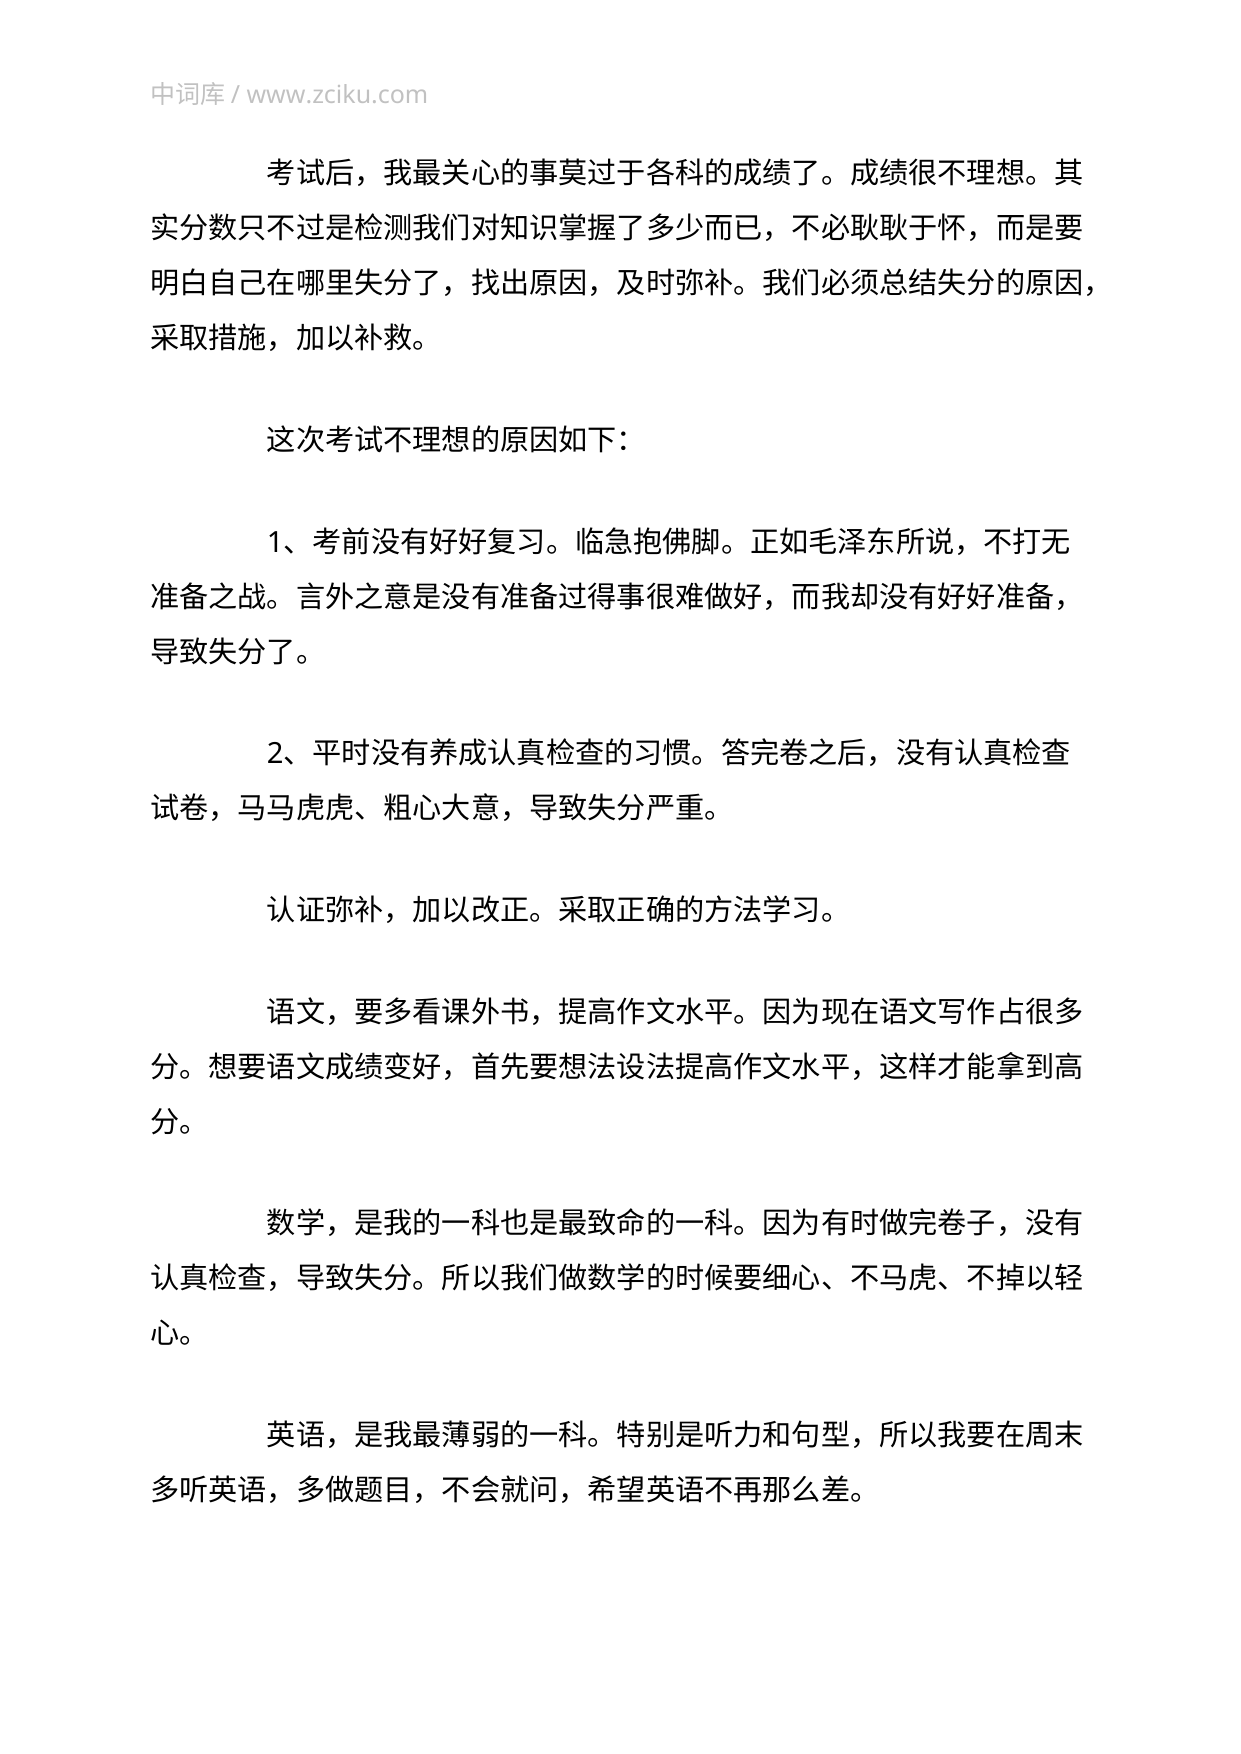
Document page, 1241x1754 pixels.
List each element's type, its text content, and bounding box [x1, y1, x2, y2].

text 数学，是我的一科也是最致命的一科。因为有时做完卷子，没有认真检查，导致失分。所以我们做数学的时候要细心、不马虎、不掉以轻心。 [150, 1200, 1090, 1352]
text 考试后，我最关心的事莫过于各科的成绩了。成绩很不理想。其实分数只不过是检测我们对知识掌握了多少而已，不必耿耿于怀，而是要明白自己在哪里失分了，找出原因，及时弥补。我们必须总结失分的原因，采取措施，加以补救。 [150, 150, 1090, 357]
text 这次考试不理想的原因如下： [150, 416, 1090, 459]
text 2、平时没有养成认真检查的习惯。答完卷之后，没有认真检查试卷，马马虎虎、粗心大意，导致失分严重。 [150, 730, 1090, 827]
text 1、考前没有好好复习。临急抱佛脚。正如毛泽东所说，不打无准备之战。言外之意是没有准备过得事很难做好，而我却没有好好准备，导致失分了。 [150, 518, 1090, 670]
text 认证弥补，加以改正。采取正确的方法学习。 [150, 887, 1090, 929]
text 语文，要多看课外书，提高作文水平。因为现在语文写作占很多分。想要语文成绩变好，首先要想法设法提高作文水平，这样才能拿到高分。 [150, 988, 1090, 1141]
text 英语，是我最薄弱的一科。特别是听力和句型，所以我要在周末多听英语，多做题目，不会就问，希望英语不再那么差。 [150, 1412, 1090, 1509]
